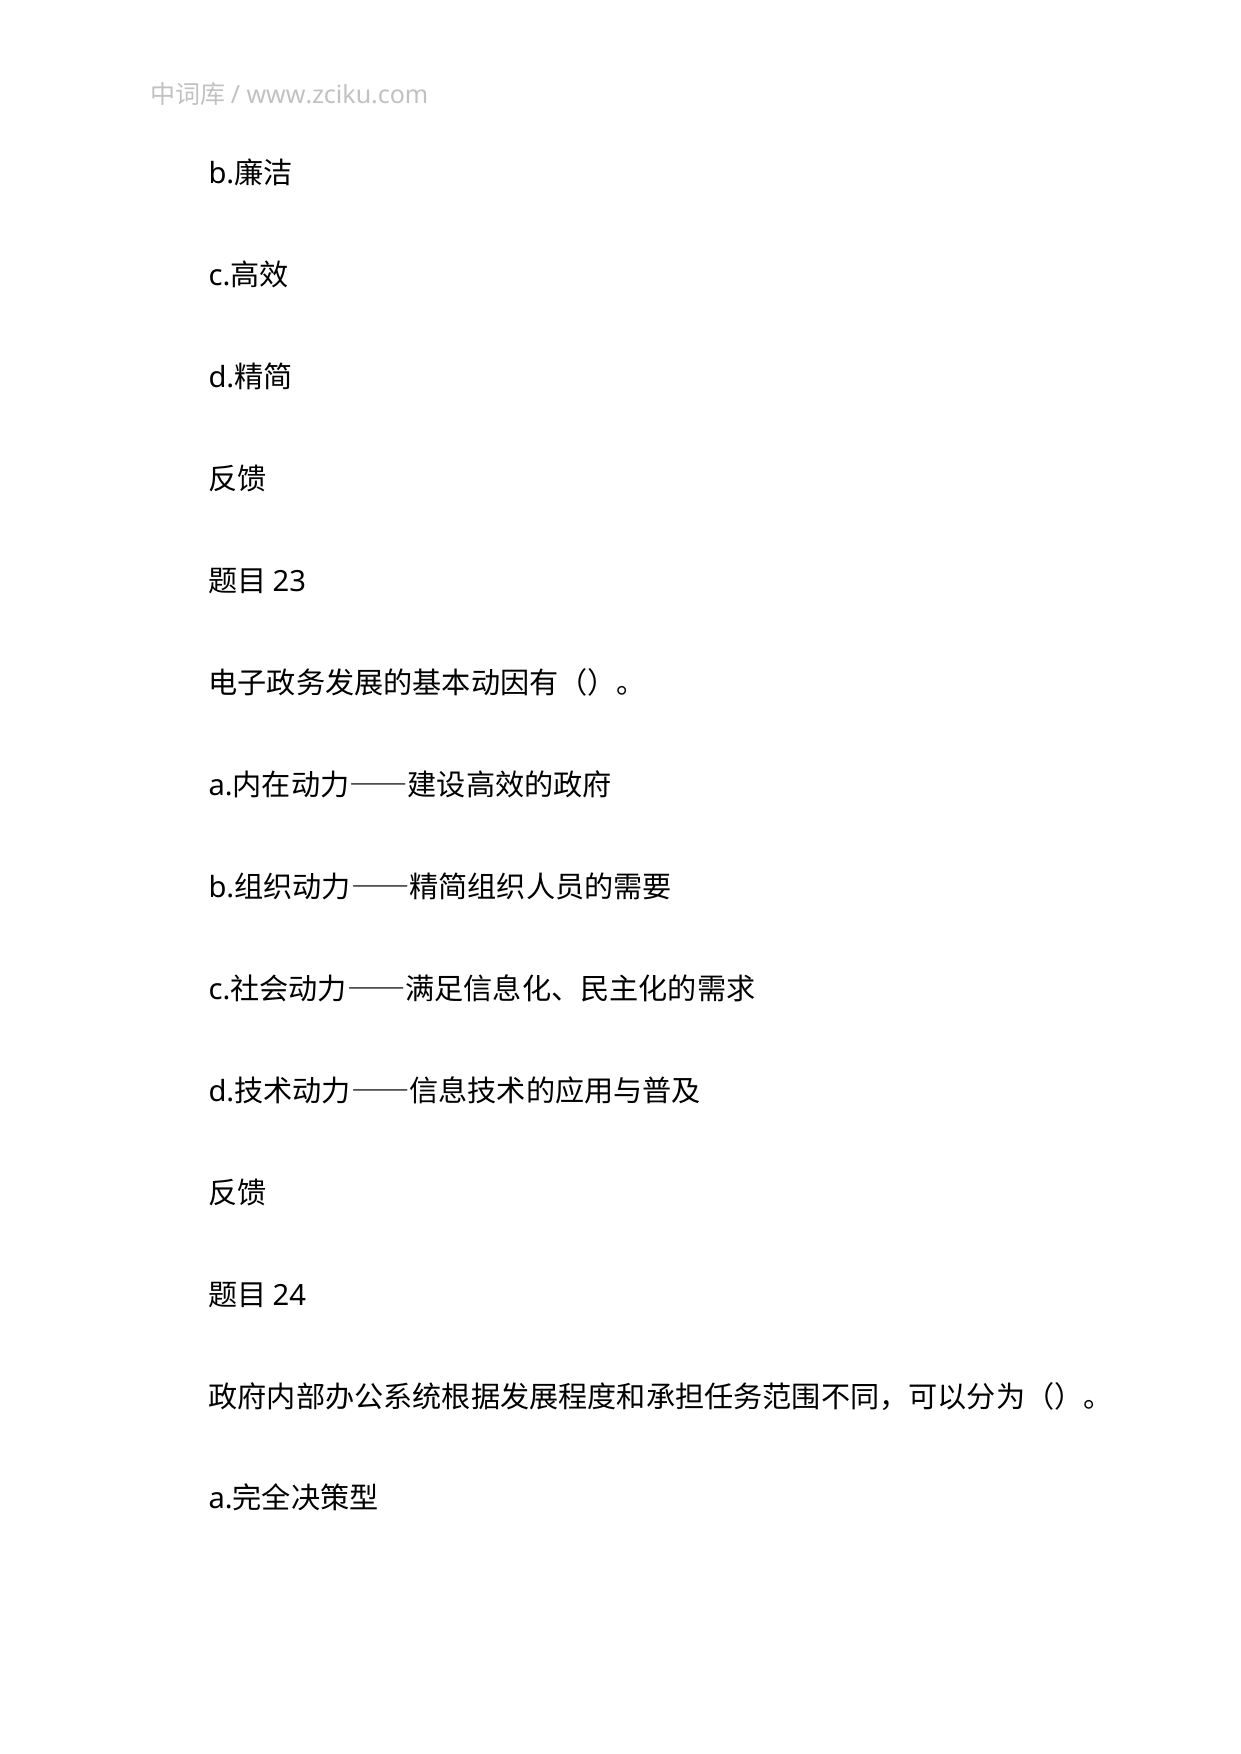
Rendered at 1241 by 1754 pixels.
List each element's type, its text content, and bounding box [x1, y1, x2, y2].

text 反馈 [150, 456, 1090, 498]
text 政府内部办公系统根据发展程度和承担任务范围不同，可以分为（）。 [150, 1373, 1090, 1415]
text c.社会动力——满足信息化、民主化的需求 [150, 965, 1090, 1008]
text a.内在动力——建设高效的政府 [150, 761, 1090, 804]
text a.完全决策型 [150, 1475, 1090, 1517]
text d.精简 [150, 354, 1090, 396]
text d.技术动力——信息技术的应用与普及 [150, 1067, 1090, 1110]
text 反馈 [150, 1169, 1090, 1212]
text c.高效 [150, 252, 1090, 294]
text 电子政务发展的基本动因有（）。 [150, 660, 1090, 702]
text b.组织动力——精简组织人员的需要 [150, 863, 1090, 906]
text 题目23 [150, 558, 1090, 600]
text b.廉洁 [150, 150, 1090, 192]
text 题目24 [150, 1271, 1090, 1313]
